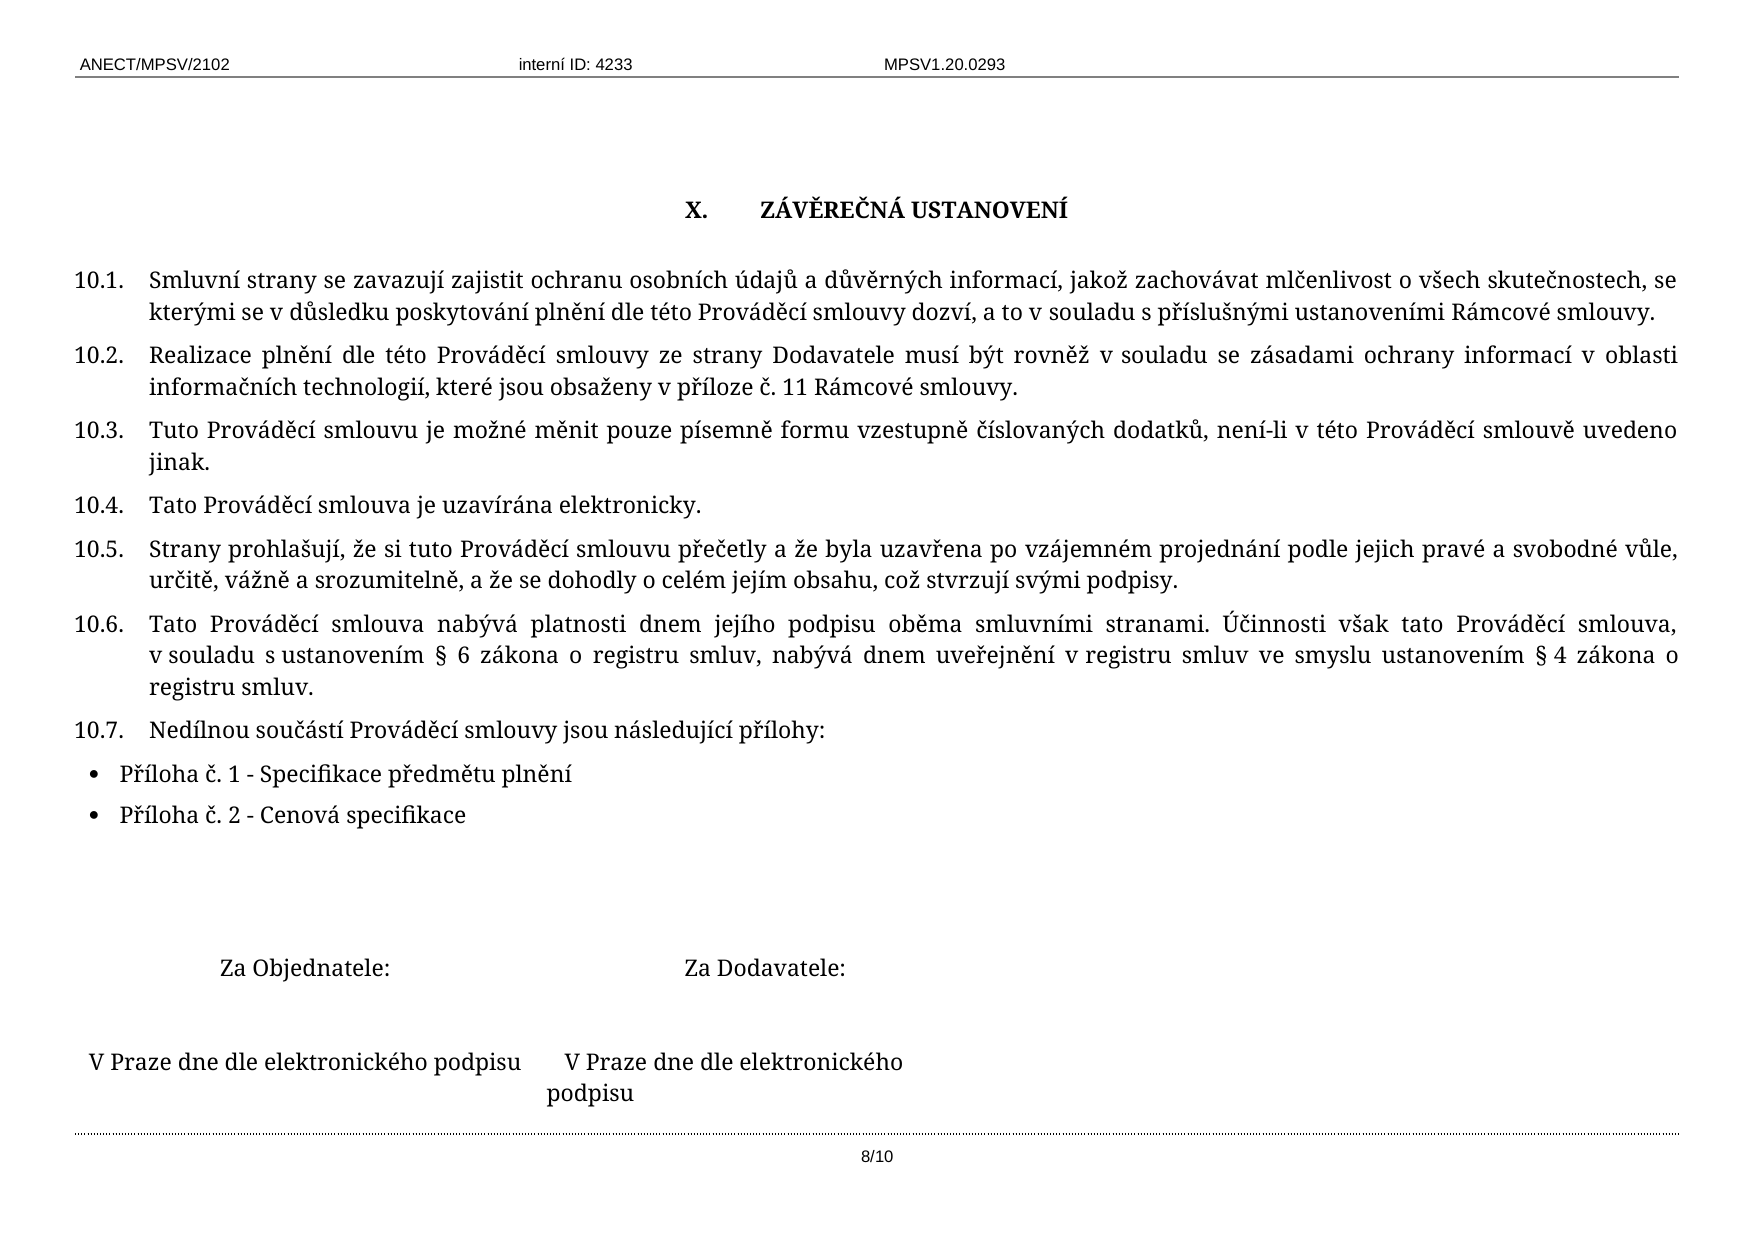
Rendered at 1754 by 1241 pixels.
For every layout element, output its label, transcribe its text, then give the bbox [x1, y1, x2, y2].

subtitle Tuto Prováděcí smlouvu je možné měnit pouze písemně formu vzestupně číslovaných dodatků, není-li v této Prováděcí smlouvě uvedeno jinak. [74, 414, 1679, 477]
subtitle Smluvní strany se zavazují zajistit ochranu osobních údajů a důvěrných informací, jakož zachovávat mlčenlivost o všech skutečnostech, se kterými se v důsledku poskytování plnění dle této Prováděcí smlouvy dozví, a to v souladu s příslušnými ustanoveními Rámcové smlouvy. [74, 264, 1679, 327]
list Příloha č. 2 - Cenová specifikace [90, 798, 1679, 830]
subtitle Tato Prováděcí smlouva je uzavírána elektronicky. [74, 489, 1679, 520]
list Příloha č. 1 - Specifikace předmětu plnění [90, 758, 1679, 789]
table_header Za Objednatele: V Praze dne dle elektronického podpisu [75, 920, 535, 1108]
table_header Za Dodavatele: V Praze dne dle elektronického podpisu [535, 920, 995, 1108]
subtitle Tato Prováděcí smlouva nabývá platnosti dnem jejího podpisu oběma smluvními stranami. Účinnosti však tato Prováděcí smlouva, v souladu s ustanovením § 6 zákona o registru smluv, nabývá dnem uveřejnění v registru smluv ve smyslu ustanovením § 4 zákona o registru smluv. [74, 608, 1679, 702]
subtitle Realizace plnění dle této Prováděcí smlouvy ze strany Dodavatele musí být rovněž v souladu se zásadami ochrany informací v oblasti informačních technologií, které jsou obsaženy v příloze č. 11 Rámcové smlouvy. [74, 339, 1679, 402]
subtitle Nedílnou součástí Prováděcí smlouvy jsou následující přílohy: [74, 714, 1679, 745]
subtitle Strany prohlašují, že si tuto Prováděcí smlouvu přečetly a že byla uzavřena po vzájemném projednání podle jejich pravé a svobodné vůle, určitě, vážně a srozumitelně, a že se dohodly o celém jejím obsahu, což stvrzují svými podpisy. [74, 533, 1679, 595]
subtitle ZÁVĚREČNÁ USTANOVENÍ [74, 194, 1679, 226]
